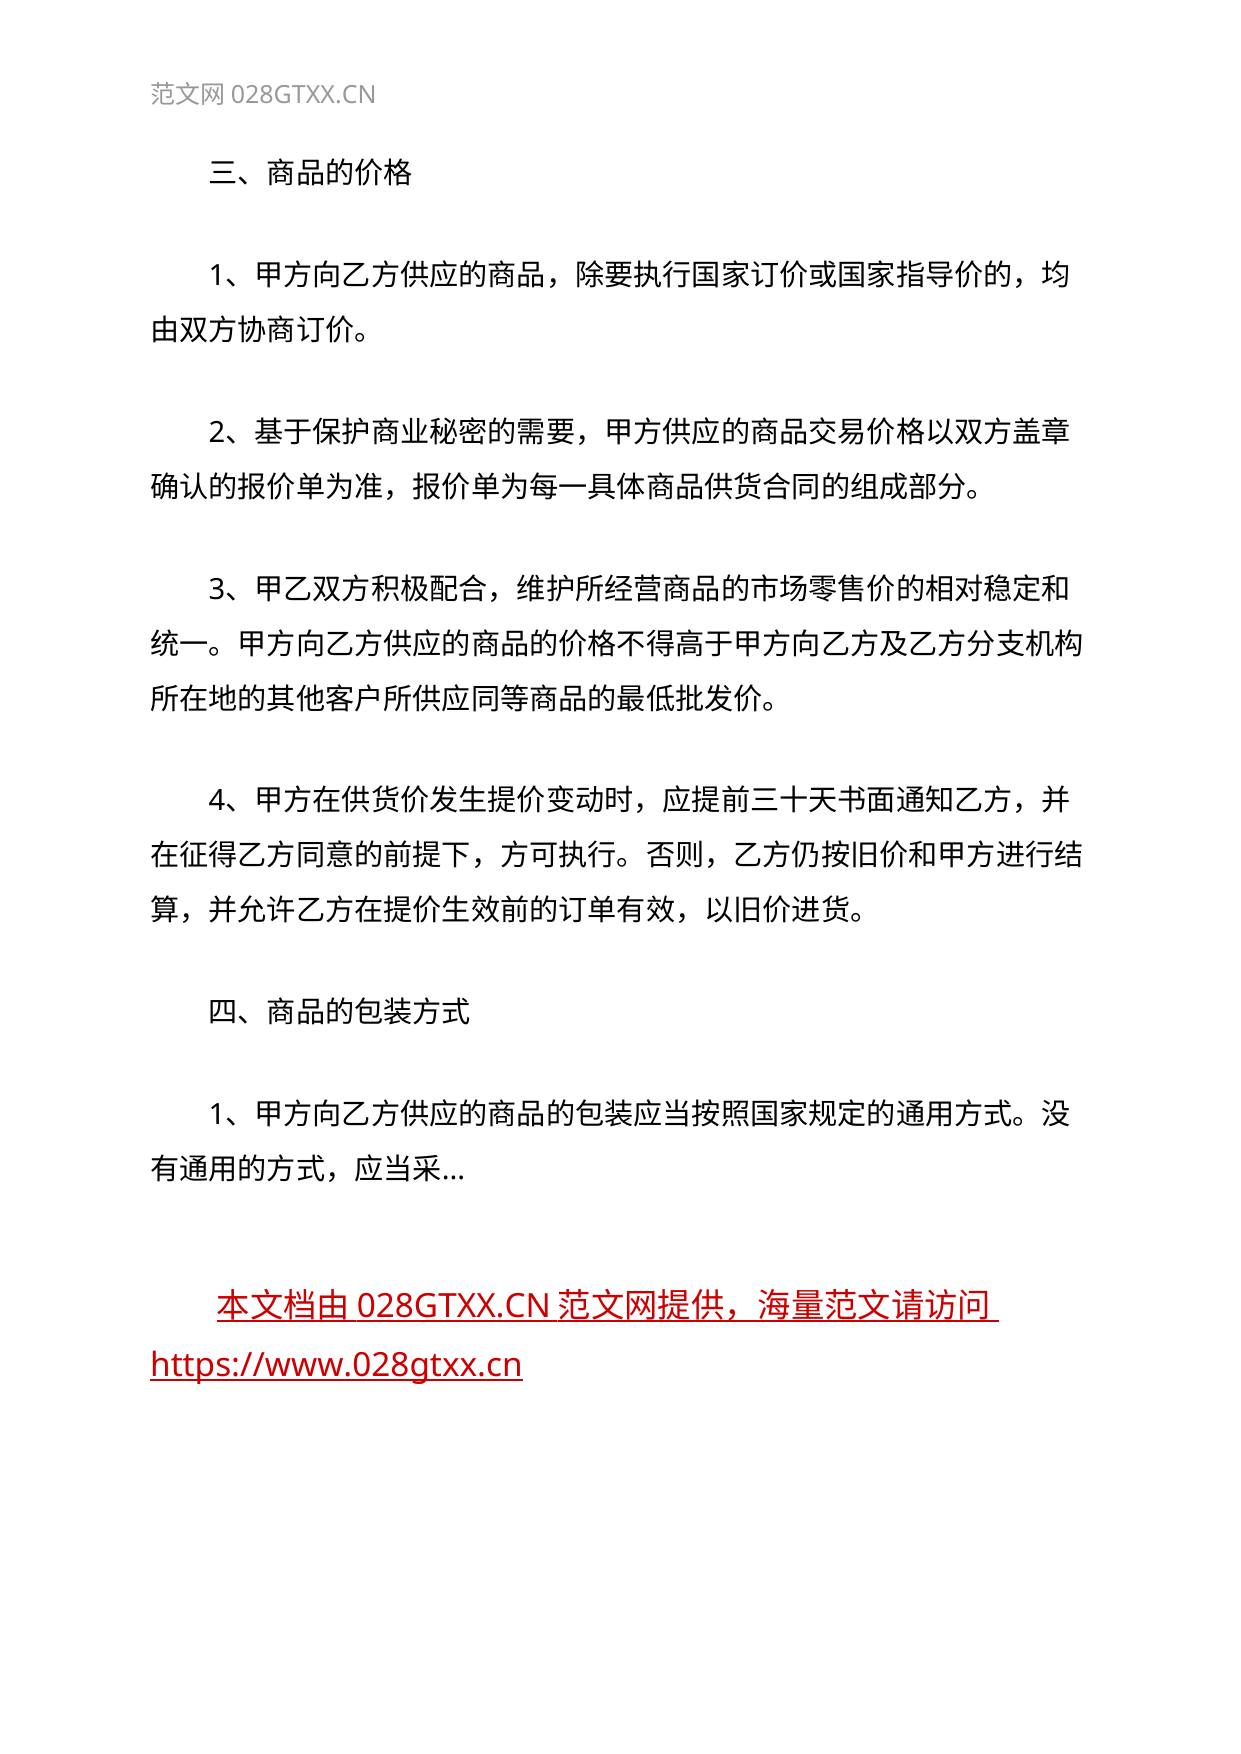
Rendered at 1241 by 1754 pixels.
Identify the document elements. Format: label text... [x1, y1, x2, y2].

text 3、甲乙双方积极配合，维护所经营商品的市场零售价的相对稳定和统一。甲方向乙方供应的商品的价格不得高于甲方向乙方及乙方分支机构所在地的其他客户所供应同等商品的最低批发价。 [150, 565, 1090, 717]
text 1、甲方向乙方供应的商品，除要执行国家订价或国家指导价的，均由双方协商订价。 [150, 252, 1090, 349]
text 三、商品的价格 [150, 150, 1090, 192]
text 本文档由028GTXX.CN范文网提供，海量范文请访问 https://www.028gtxx.cn [150, 1279, 1090, 1386]
text 1、甲方向乙方供应的商品的包装应当按照国家规定的通用方式。没有通用的方式，应当采... [150, 1090, 1090, 1188]
text 四、商品的包装方式 [150, 989, 1090, 1031]
text 4、甲方在供货价发生提价变动时，应提前三十天书面通知乙方，并在征得乙方同意的前提下，方可执行。否则，乙方仍按旧价和甲方进行结算，并允许乙方在提价生效前的订单有效，以旧价进货。 [150, 777, 1090, 929]
text 2、基于保护商业秘密的需要，甲方供应的商品交易价格以双方盖章确认的报价单为准，报价单为每一具体商品供货合同的组成部分。 [150, 408, 1090, 506]
